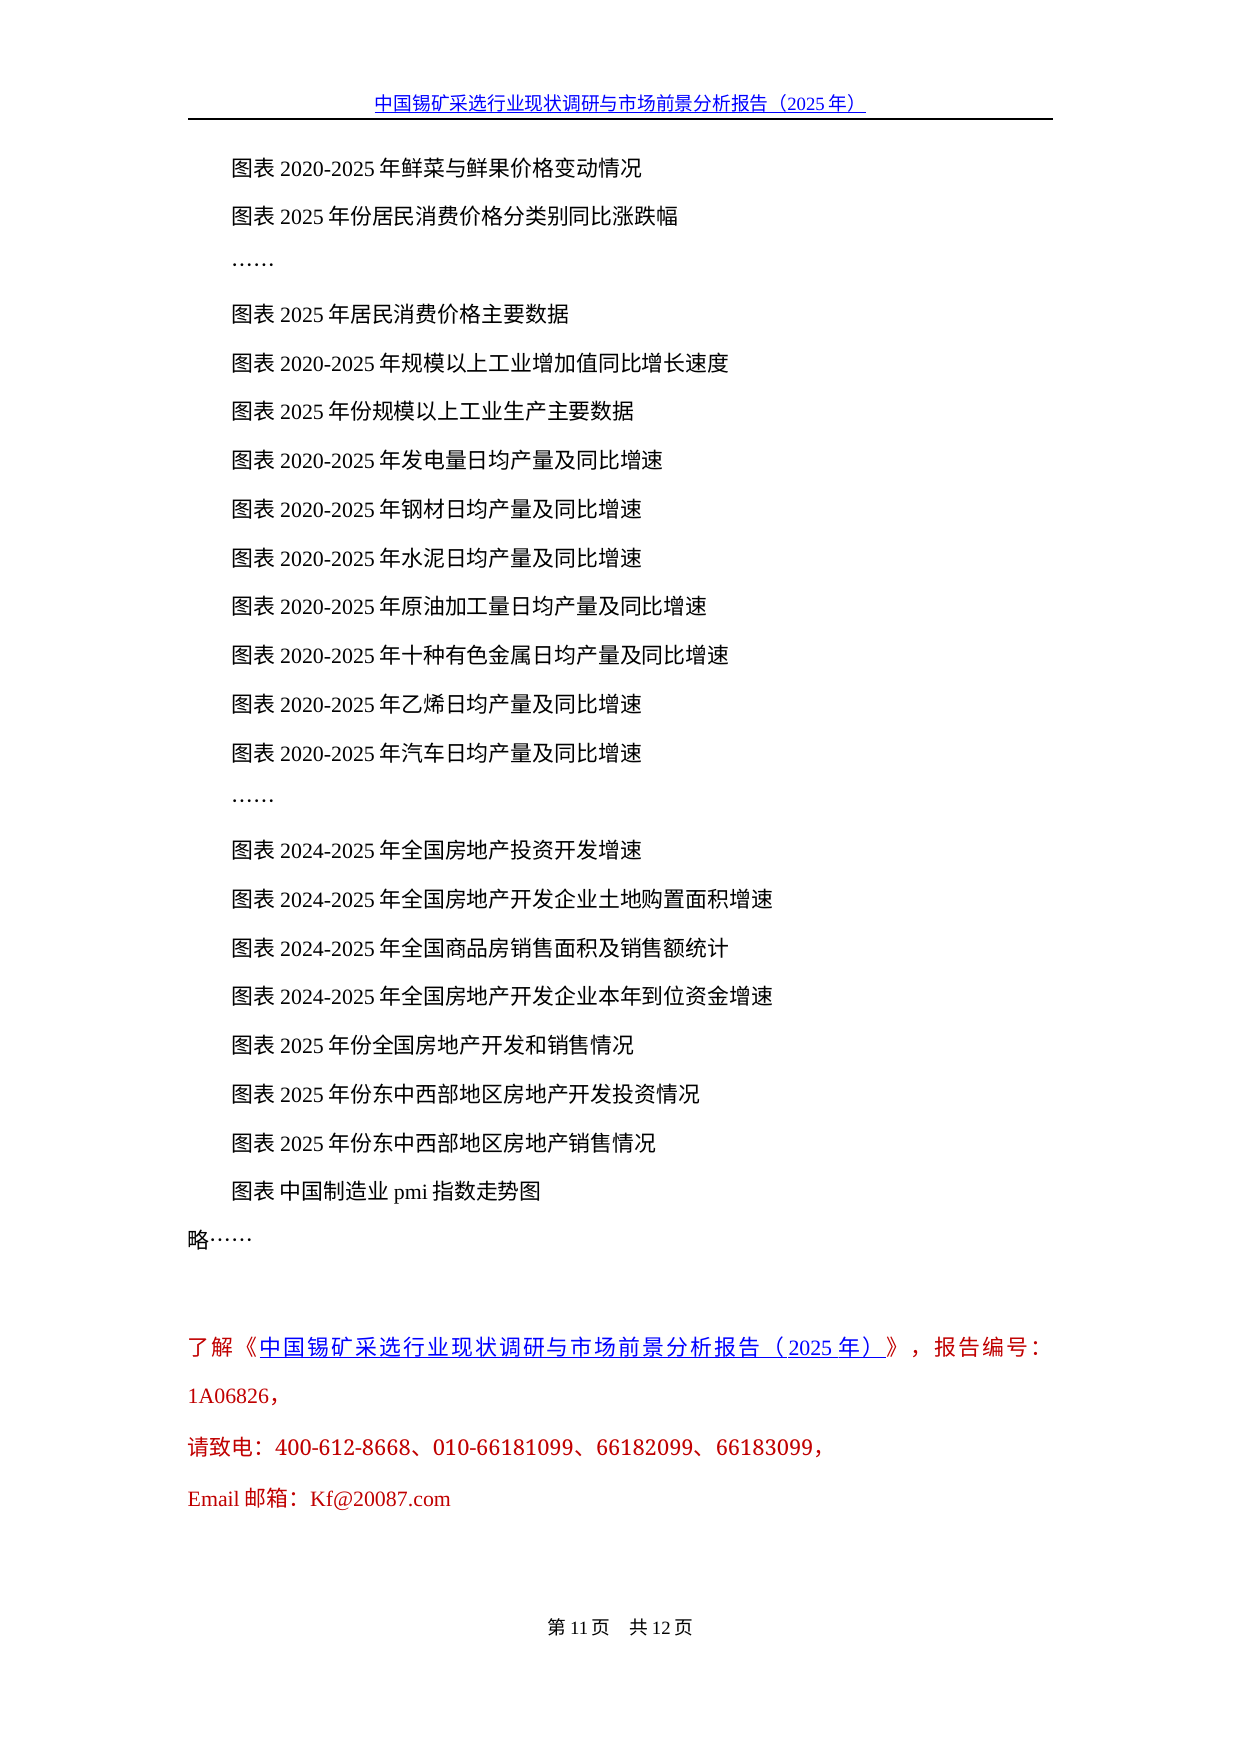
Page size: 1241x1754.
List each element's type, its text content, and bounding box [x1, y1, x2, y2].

text 了解《中国锡矿采选行业现状调研与市场前景分析报告（2025年）》，报告编号：1A06826， [187, 1329, 1053, 1410]
text 请致电：400-612-8668、010-66181099、66182099、66183099， [187, 1429, 1053, 1462]
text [187, 150, 1053, 1255]
text Email邮箱：Kf@20087.com [187, 1481, 1053, 1513]
